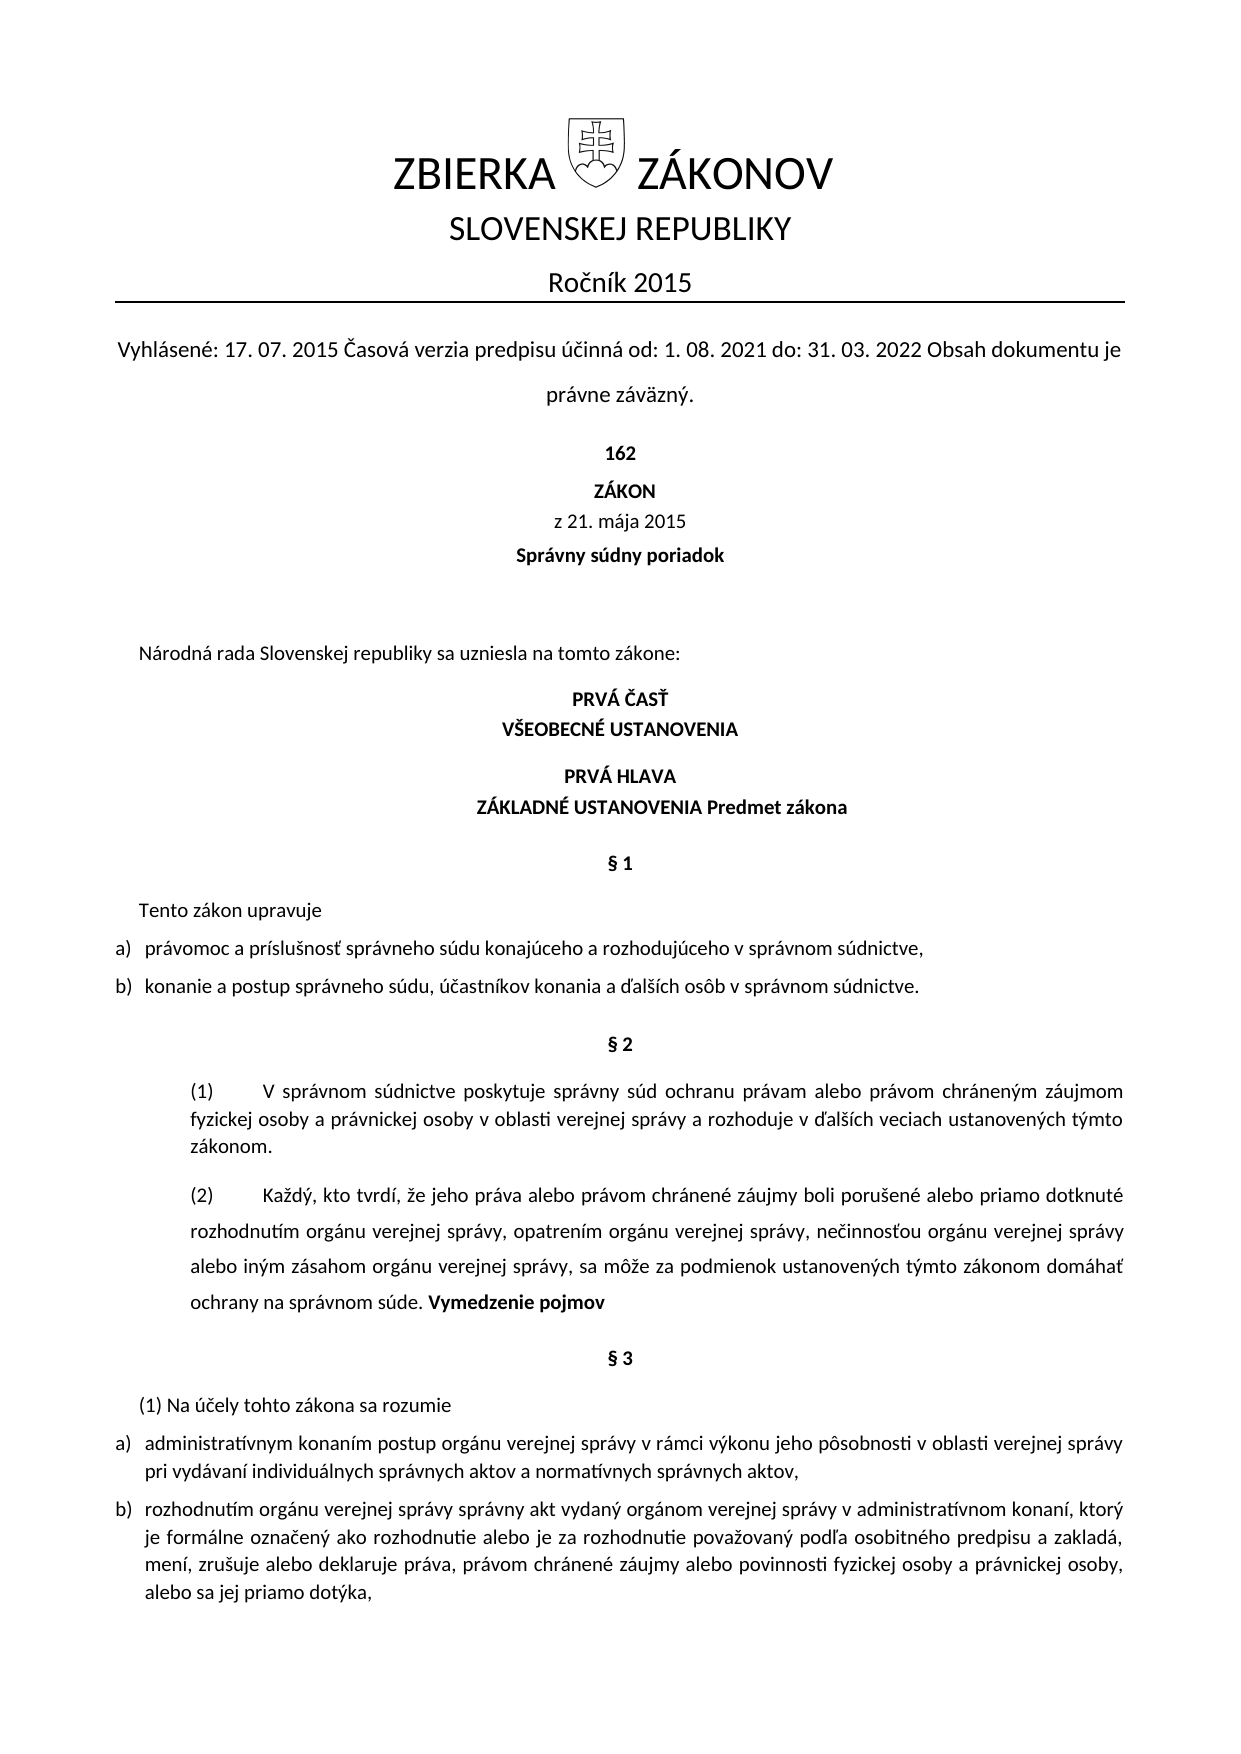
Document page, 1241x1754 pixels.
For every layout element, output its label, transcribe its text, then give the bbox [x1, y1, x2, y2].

text VŠEOBECNÉ USTANOVENIA [124, 717, 1116, 742]
list konanie a postup správneho súdu, účastníkov konania a ďalších osôb v správnom súdnictve. [115, 974, 1125, 999]
text SLOVENSKEJ REPUBLIKY [115, 206, 1125, 249]
text Tento zákon upravuje [139, 897, 1125, 922]
text ZBIERKA ZÁKONOV [115, 118, 1112, 201]
picture [567, 117, 627, 189]
list rozhodnutím orgánu verejnej správy správny akt vydaný orgánom verejnej správy v administratívnom konaní, ktorý je formálne označený ako rozhodnutie alebo je za rozhodnutie považovaný podľa osobitného predpisu a zakladá, mení, zrušuje alebo deklaruje práva, právom chránené záujmy alebo povinnosti fyzickej osoby a právnickej osoby, alebo sa jej priamo dotýka, [115, 1496, 1125, 1604]
text ZÁKLADNÉ USTANOVENIA Predmet zákona [477, 794, 873, 819]
text Správny súdny poriadok [124, 543, 1116, 568]
text ZÁKON [124, 478, 1125, 504]
list Každý, kto tvrdí, že jeho práva alebo právom chránené záujmy boli porušené alebo priamo dotknuté rozhodnutím orgánu verejnej správy, opatrením orgánu verejnej správy, nečinnosťou orgánu verejnej správy alebo iným zásahom orgánu verejnej správy, sa môže za podmienok ustanovených týmto zákonom domáhať ochrany na správnom súde. Vymedzenie pojmov [190, 1182, 1125, 1314]
text 162 [124, 441, 1116, 466]
text § 2 [124, 1032, 1116, 1057]
list V správnom súdnictve poskytuje správny súd ochranu právam alebo právom chráneným záujmom fyzickej osoby a právnickej osoby v oblasti verejnej správy a rozhoduje v ďalších veciach ustanovených týmto zákonom. [190, 1078, 1125, 1159]
text § 3 [124, 1345, 1116, 1371]
text PRVÁ ČASŤ [124, 686, 1116, 711]
text Vyhlásené: 17. 07. 2015 Časová verzia predpisu účinná od: 1. 08. 2021 do: 31. 03. 2022 Obsah dokumentu je právne záväzný. [115, 335, 1125, 408]
text PRVÁ HLAVA [124, 763, 1116, 789]
text z 21. mája 2015 [126, 509, 1114, 534]
list administratívnym konaním postup orgánu verejnej správy v rámci výkonu jeho pôsobnosti v oblasti verejnej správy pri vydávaní individuálnych správnych aktov a normatívnych správnych aktov, [115, 1430, 1125, 1483]
list právomoc a príslušnosť správneho súdu konajúceho a rozhodujúceho v správnom súdnictve, [115, 935, 1125, 961]
text (1) Na účely tohto zákona sa rozumie [139, 1392, 1125, 1417]
text Národná rada Slovenskej republiky sa uzniesla na tomto zákone: [139, 640, 1125, 665]
text Ročník 2015 [115, 264, 1125, 299]
text § 1 [124, 850, 1116, 876]
